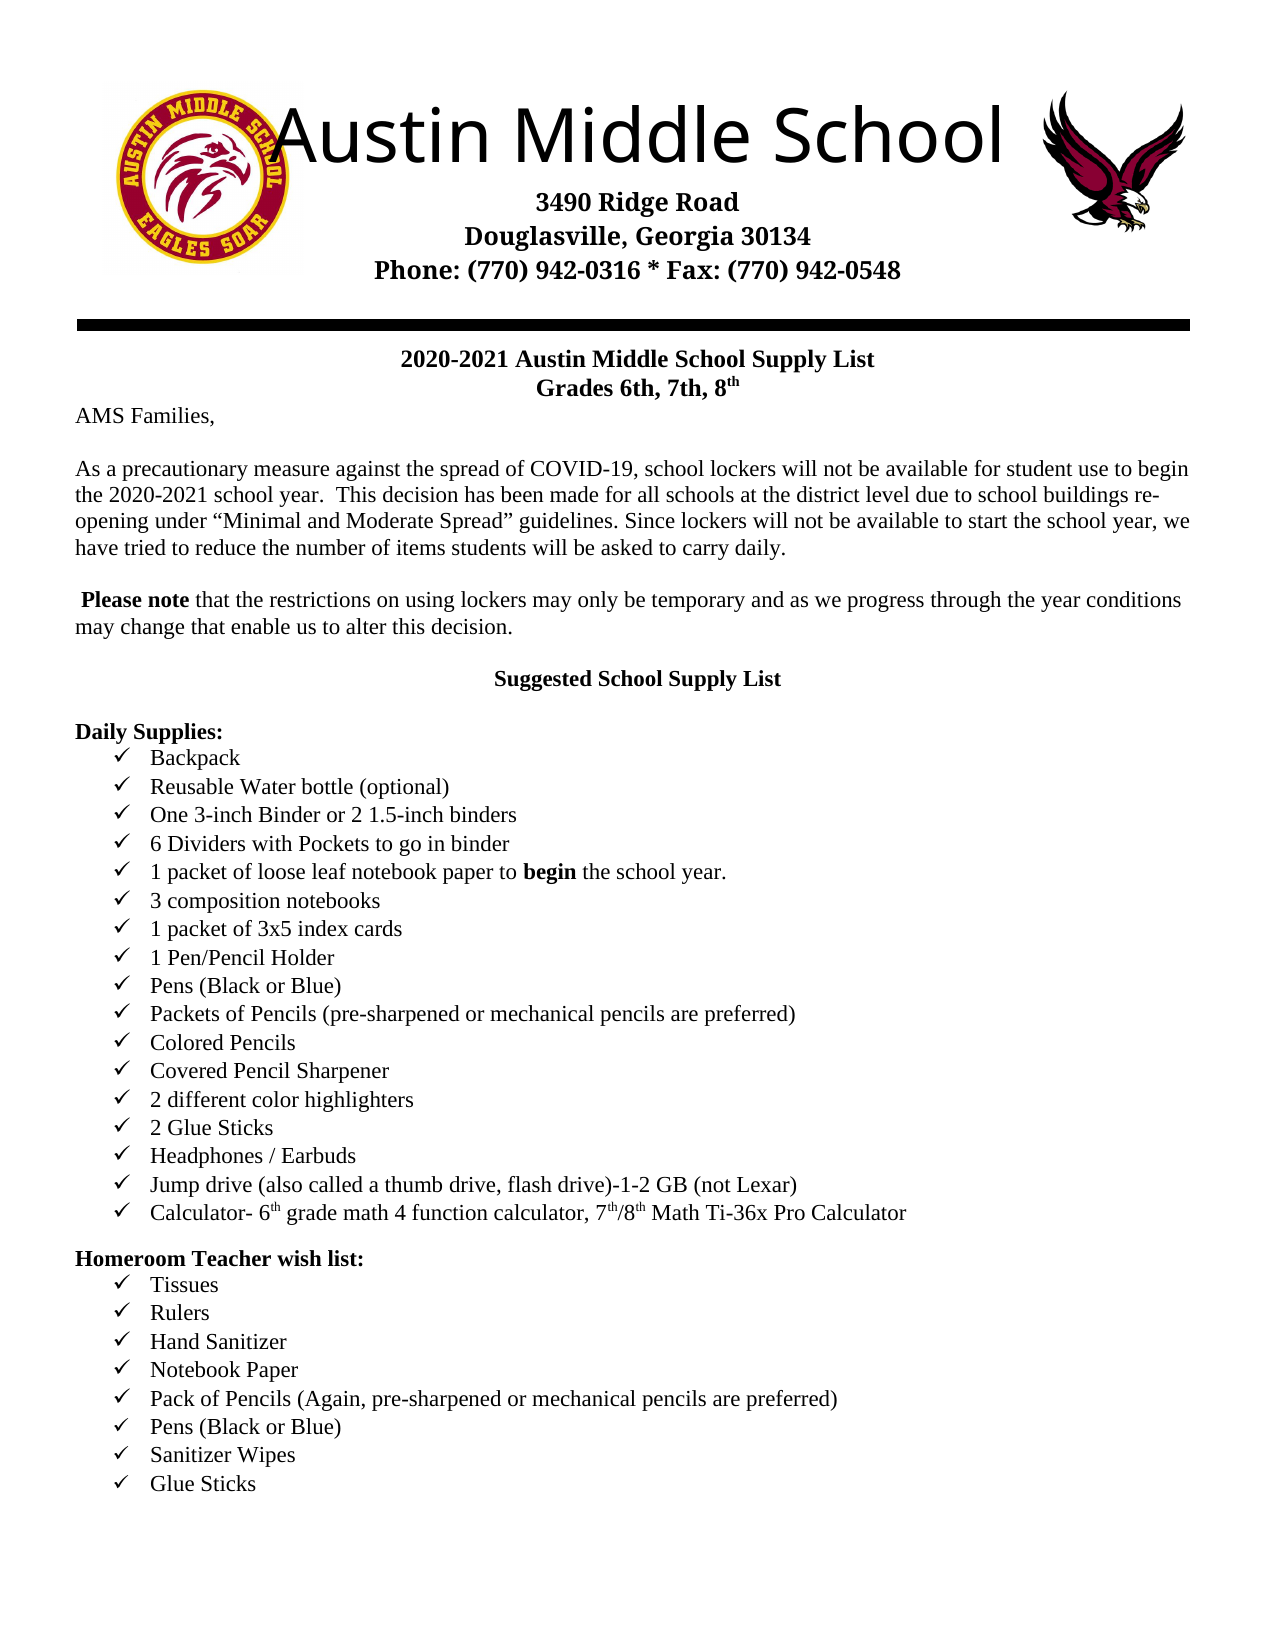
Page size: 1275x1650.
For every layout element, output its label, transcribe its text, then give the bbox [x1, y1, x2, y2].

list Rulers [112, 1299, 1200, 1326]
text Grades 6th, 7th, 8th [75, 373, 1200, 402]
list Covered Pencil Sharpener [112, 1057, 1200, 1084]
list 1 packet of loose leaf notebook paper to begin the school year. [112, 858, 1200, 884]
text Homeroom Teacher wish list: [75, 1244, 1200, 1271]
list Colored Pencils [112, 1029, 1200, 1055]
list Calculator- 6th grade math 4 function calculator, 7th/8th Math Ti-36x Pro Calculator [112, 1199, 1200, 1226]
list Pens (Black or Blue) [112, 972, 1200, 998]
list Sanitizer Wipes [112, 1442, 1200, 1468]
list Pack of Pencils (Again, pre-sharpened or mechanical pencils are preferred) [112, 1385, 1200, 1411]
text AMS Families, [75, 402, 1200, 428]
text Please note that the restrictions on using lockers may only be temporary and as we progress through the year conditions may change that enable us to alter this decision. [75, 586, 1200, 639]
list 2 different color highlighters [112, 1086, 1200, 1112]
list Notebook Paper [112, 1356, 1200, 1383]
text Daily Supplies: [75, 718, 1200, 744]
picture [102, 81, 305, 275]
text Suggested School Supply List [75, 665, 1200, 692]
list Pens (Black or Blue) [112, 1413, 1200, 1439]
list 3 composition notebooks [112, 887, 1200, 913]
picture [285, 117, 301, 139]
text As a precautionary measure against the spread of COVID-19, school lockers will not be available for student use to begin the 2020-2021 school year. This decision has been made for all schools at the district level due to school buildings re-opening under “Minimal and Moderate Spread” guidelines. Since lockers will not be available to start the school year, we have tried to reduce the number of items students will be asked to carry daily. [75, 454, 1200, 560]
list Jump drive (also called a thumb drive, flash drive)-1-2 GB (not Lexar) [112, 1171, 1200, 1197]
list Packets of Pencils (pre-sharpened or mechanical pencils are preferred) [112, 1000, 1200, 1027]
list Tissues [112, 1271, 1200, 1297]
list One 3-inch Binder or 2 1.5-inch binders [112, 801, 1200, 828]
list Hand Sanitizer [112, 1328, 1200, 1354]
list 6 Dividers with Pockets to go in binder [112, 830, 1200, 856]
list 2 Glue Sticks [112, 1114, 1200, 1141]
list 1 Pen/Pencil Holder [112, 943, 1200, 970]
list Backpack [112, 744, 1200, 771]
list Reusable Water bottle (optional) [112, 773, 1200, 799]
picture [1031, 81, 1198, 249]
text 2020-2021 Austin Middle School Supply List [75, 344, 1200, 373]
list Glue Sticks [112, 1470, 1200, 1496]
list 1 packet of 3x5 index cards [112, 915, 1200, 941]
list Headphones / Earbuds [112, 1143, 1200, 1169]
